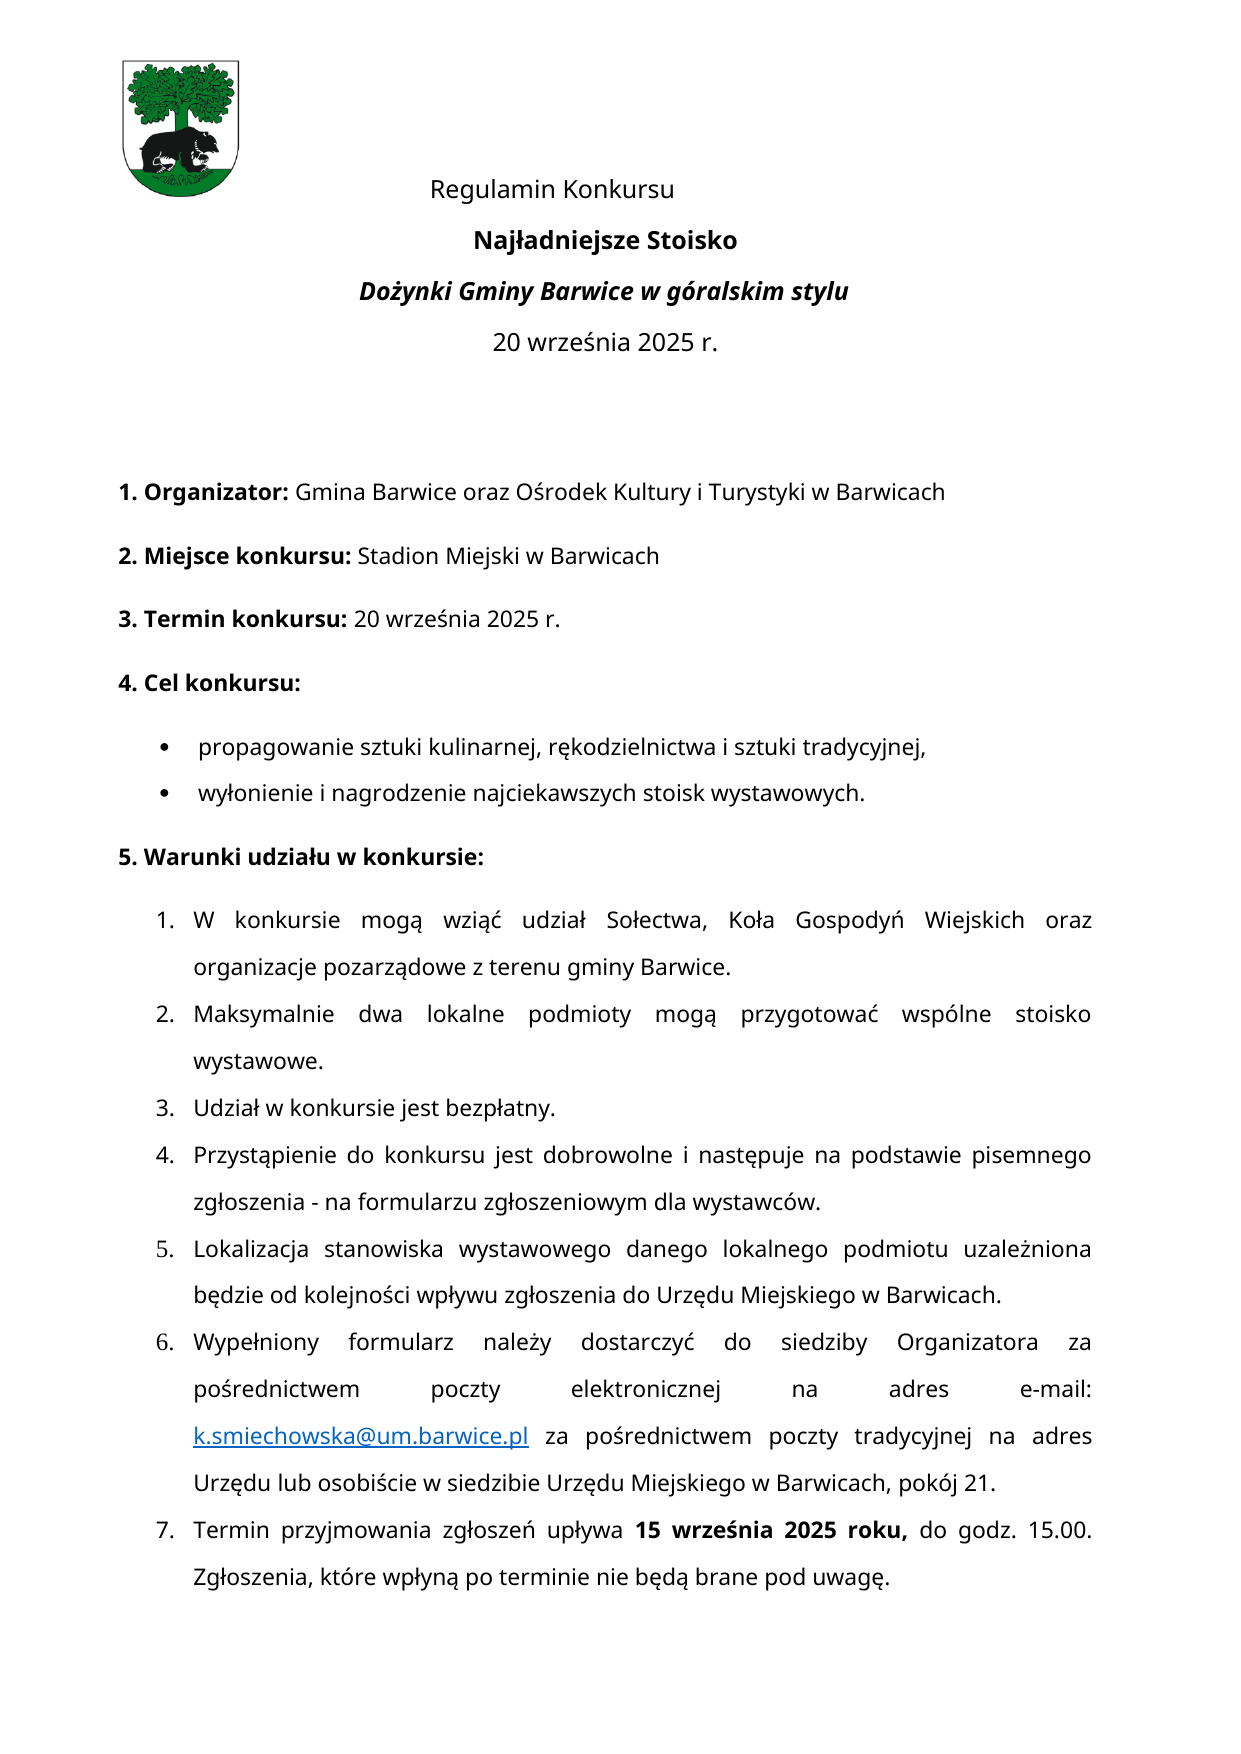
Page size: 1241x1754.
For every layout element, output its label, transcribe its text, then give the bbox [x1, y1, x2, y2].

list Lokalizacja stanowiska wystawowego danego lokalnego podmiotu uzależniona będzie od kolejności wpływu zgłoszenia do Urzędu Miejskiego w Barwicach. [156, 1233, 1093, 1311]
list Wypełniony formularz należy dostarczyć do siedziby Organizatora za pośrednictwem poczty elektronicznej na adres e-mail: k.smiechowska@um.barwice.pl za pośrednictwem poczty tradycyjnej na adres Urzędu lub osobiście w siedzibie Urzędu Miejskiego w Barwicach, pokój 21. [156, 1326, 1093, 1498]
text Dożynki Gminy Barwice w góralskim stylu [118, 273, 1093, 307]
list wyłonienie i nagrodzenie najciekawszych stoisk wystawowych. [160, 777, 1093, 809]
text 2. Miejsce konkursu: Stadion Miejski w Barwicach [118, 540, 1093, 571]
list propagowanie sztuki kulinarnej, rękodzielnictwa i sztuki tradycyjnej, [160, 731, 1093, 762]
picture [118, 59, 242, 199]
list Termin przyjmowania zgłoszeń upływa 15 września 2025 roku, do godz. 15.00. Zgłoszenia, które wpłyną po terminie nie będą brane pod uwagę. [156, 1514, 1093, 1592]
text 3. Termin konkursu: 20 września 2025 r. [118, 603, 1093, 635]
list Udział w konkursie jest bezpłatny. [156, 1092, 1093, 1123]
text 4. Cel konkursu: [118, 667, 1093, 698]
list W konkursie mogą wziąć udział Sołectwa, Koła Gospodyń Wiejskich oraz organizacje pozarządowe z terenu gminy Barwice. [156, 904, 1093, 983]
list Maksymalnie dwa lokalne podmioty mogą przygotować wspólne stoisko wystawowe. [156, 998, 1093, 1076]
text 5. Warunki udziału w konkursie: [118, 841, 1093, 872]
text 20 września 2025 r. [118, 324, 1093, 358]
text Najładniejsze Stoisko [118, 222, 1093, 256]
text 1. Organizator: Gmina Barwice oraz Ośrodek Kultury i Turystyki w Barwicach [118, 476, 1093, 508]
list Przystąpienie do konkursu jest dobrowolne i następuje na podstawie pisemnego zgłoszenia - na formularzu zgłoszeniowym dla wystawców. [156, 1139, 1093, 1217]
text Regulamin Konkursu [118, 59, 1093, 205]
